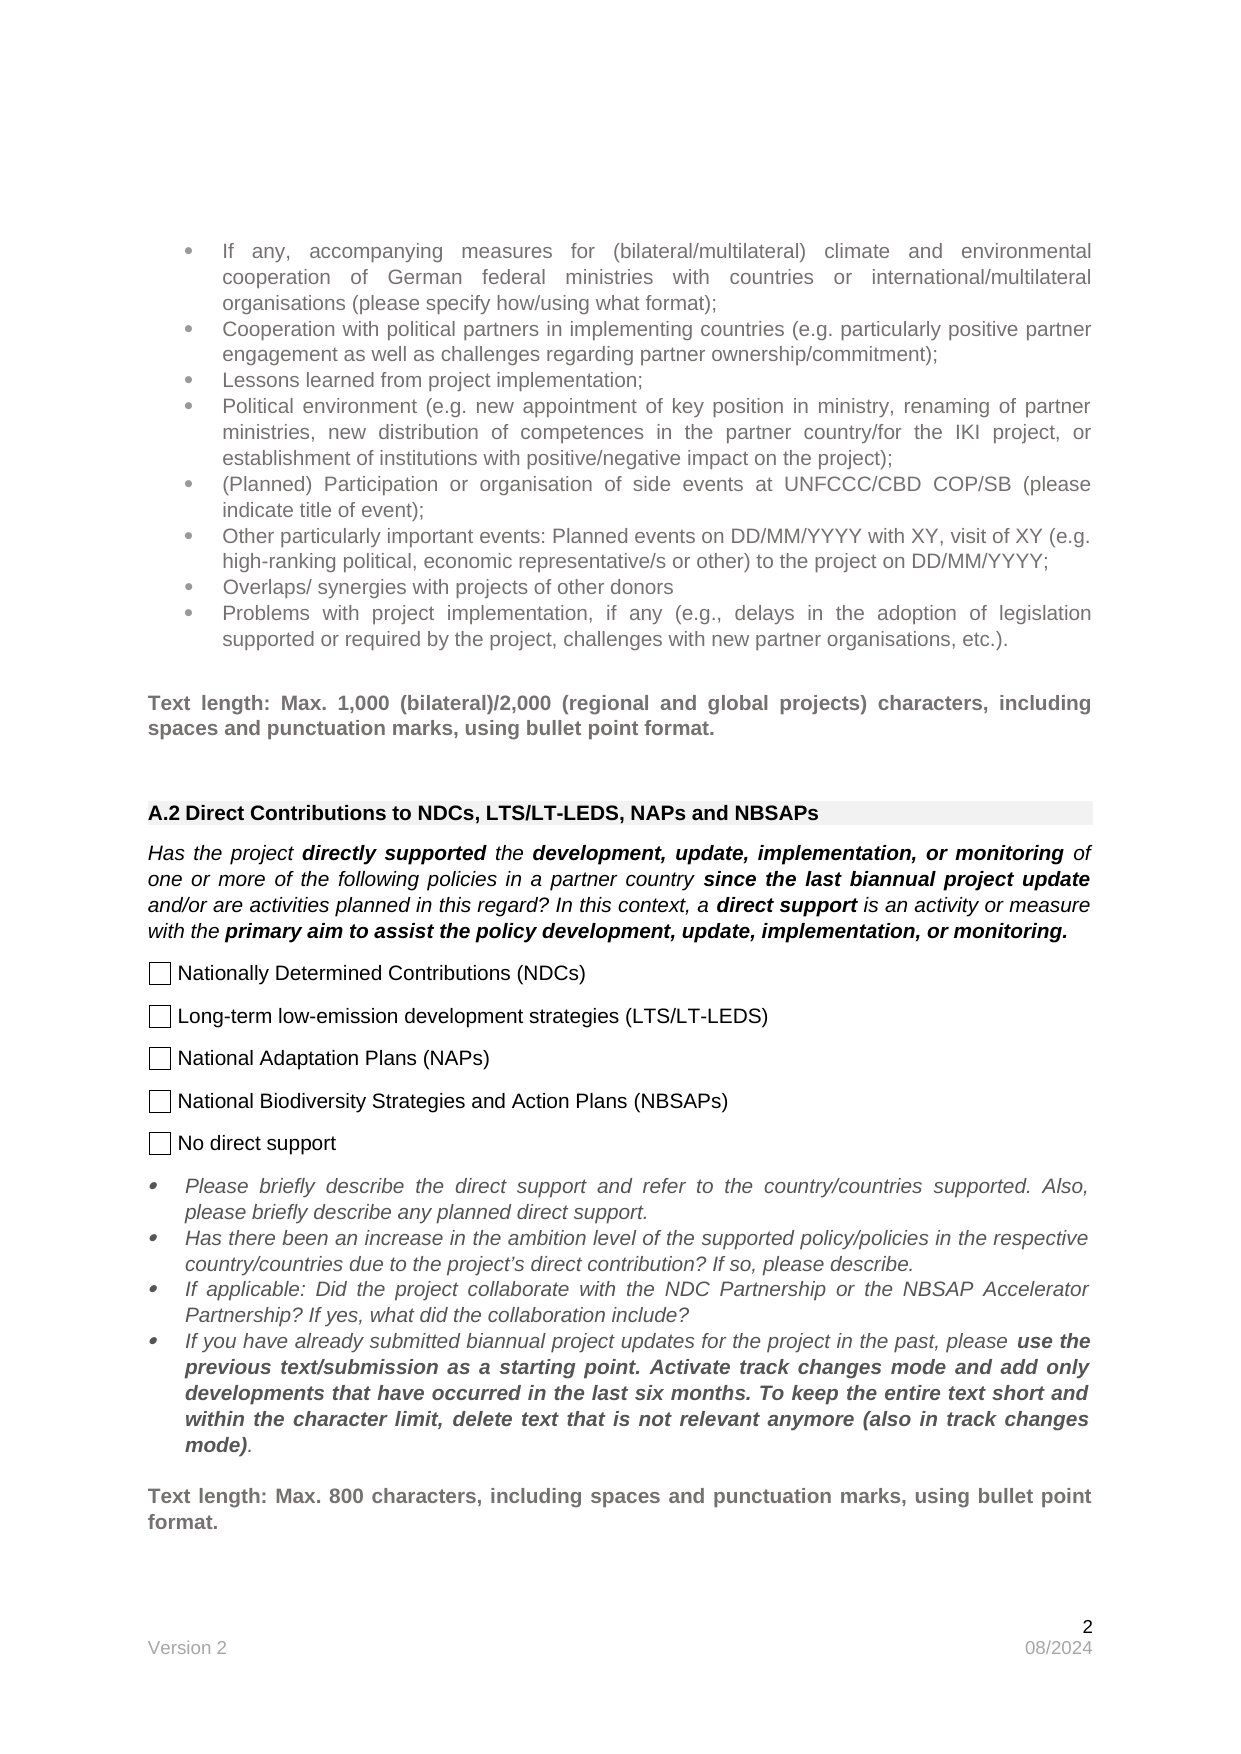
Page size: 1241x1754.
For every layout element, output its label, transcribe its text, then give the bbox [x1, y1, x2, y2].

text Has the project directly supported the development, update, implementation, or monitoring of one or more of the following policies in a partner country since the last biannual project update and/or are activities planned in this regard? In this context, a direct support is an activity or measure with the primary aim to assist the policy development, update, implementation, or monitoring. [148, 841, 1093, 943]
list Direct Contributions to NDCs, LTS/LT-LEDS, NAPs and NBSAPs [148, 801, 1093, 825]
list If you have already submitted biannual project updates for the project in the past, please use the previous text/submission as a starting point. Activate track changes mode and add only developments that have occurred in the last six months. To keep the entire text short and within the character limit, delete text that is not relevant anymore (also in track changes mode). [148, 1329, 1093, 1456]
text National Adaptation Plans (NAPs) [148, 1046, 1093, 1070]
list Other particularly important events: Planned events on DD/MM/YYYY with XY, visit of XY (e.g. high-ranking political, economic representative/s or other) to the project on DD/MM/YYYY; [185, 523, 1093, 573]
list Please briefly describe the direct support and refer to the country/countries supported. Also, please briefly describe any planned direct support. [148, 1174, 1093, 1224]
text Text length: Max. 1,000 (bilateral)/2,000 (regional and global projects) characters, including spaces and punctuation marks, using bullet point format. [148, 690, 1093, 740]
list If any, accompanying measures for (bilateral/multilateral) climate and environmental cooperation of German federal ministries with countries or international/multilateral organisations (please specify how/using what format); [185, 239, 1093, 314]
text Long-term low-emission development strategies (LTS/LT-LEDS) [148, 1004, 1093, 1028]
list Political environment (e.g. new appointment of key position in ministry, renaming of partner ministries, new distribution of competences in the partner country/for the IKI project, or establishment of institutions with positive/negative impact on the project); [185, 394, 1093, 470]
list Overlaps/ synergies with projects of other donors [185, 575, 1093, 599]
text Text length: Max. 800 characters, including spaces and punctuation marks, using bullet point format. [148, 1484, 1093, 1534]
list (Planned) Participation or organisation of side events at UNFCCC/CBD COP/SB (please indicate title of event); [185, 472, 1093, 522]
text No direct support [148, 1131, 1093, 1155]
text Nationally Determined Contributions (NDCs) [148, 961, 1093, 985]
text National Biodiversity Strategies and Action Plans (NBSAPs) [148, 1089, 1093, 1113]
list If applicable: Did the project collaborate with the NDC Partnership or the NBSAP Accelerator Partnership? If yes, what did the collaboration include? [148, 1277, 1093, 1327]
list Lessons learned from project implementation; [185, 368, 1093, 392]
list Cooperation with political partners in implementing countries (e.g. particularly positive partner engagement as well as challenges regarding partner ownership/commitment); [185, 316, 1093, 366]
list Problems with project implementation, if any (e.g., delays in the adoption of legislation supported or required by the project, challenges with new partner organisations, etc.). [185, 601, 1093, 651]
list Has there been an increase in the ambition level of the supported policy/policies in the respective country/countries due to the project’s direct contribution? If so, please describe. [148, 1226, 1093, 1275]
